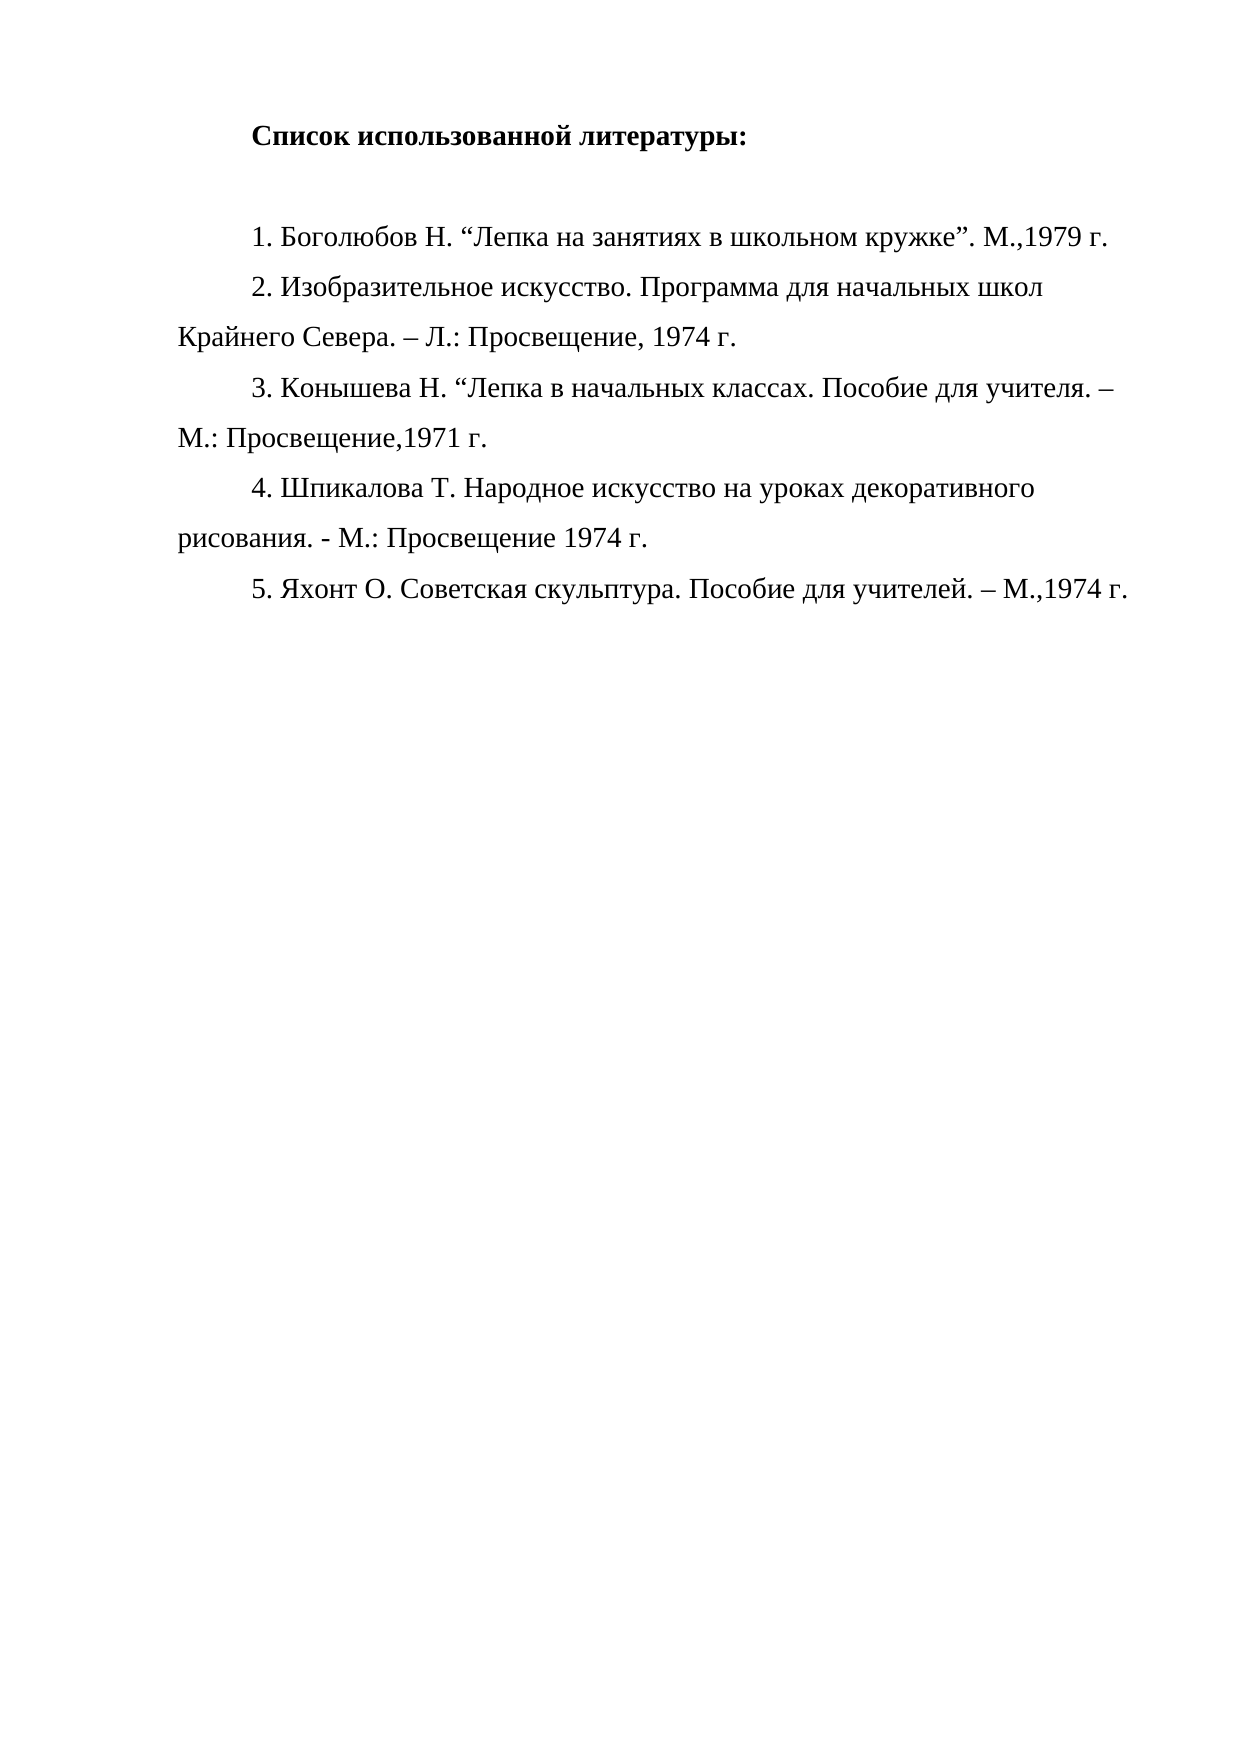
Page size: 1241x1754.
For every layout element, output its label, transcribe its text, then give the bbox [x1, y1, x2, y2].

text Список использованной литературы: [177, 118, 1152, 152]
text 3. Конышева Н. “Лепка в начальных классах. Пособие для учителя. – М.: Просвещение,1971 г. [177, 370, 1152, 453]
text 4. Шпикалова Т. Народное искусство на уроках декоративного рисования. - М.: Просвещение 1974 г. [177, 470, 1152, 554]
text 1. Боголюбов Н. “Лепка на занятиях в школьном кружке”. М.,1979 г. [177, 219, 1152, 252]
text 2. Изобразительное искусство. Программа для начальных школ Крайнего Севера. – Л.: Просвещение, 1974 г. [177, 269, 1152, 353]
text 5. Яхонт О. Советская скульптура. Пособие для учителей. – М.,1974 г. [177, 571, 1152, 604]
